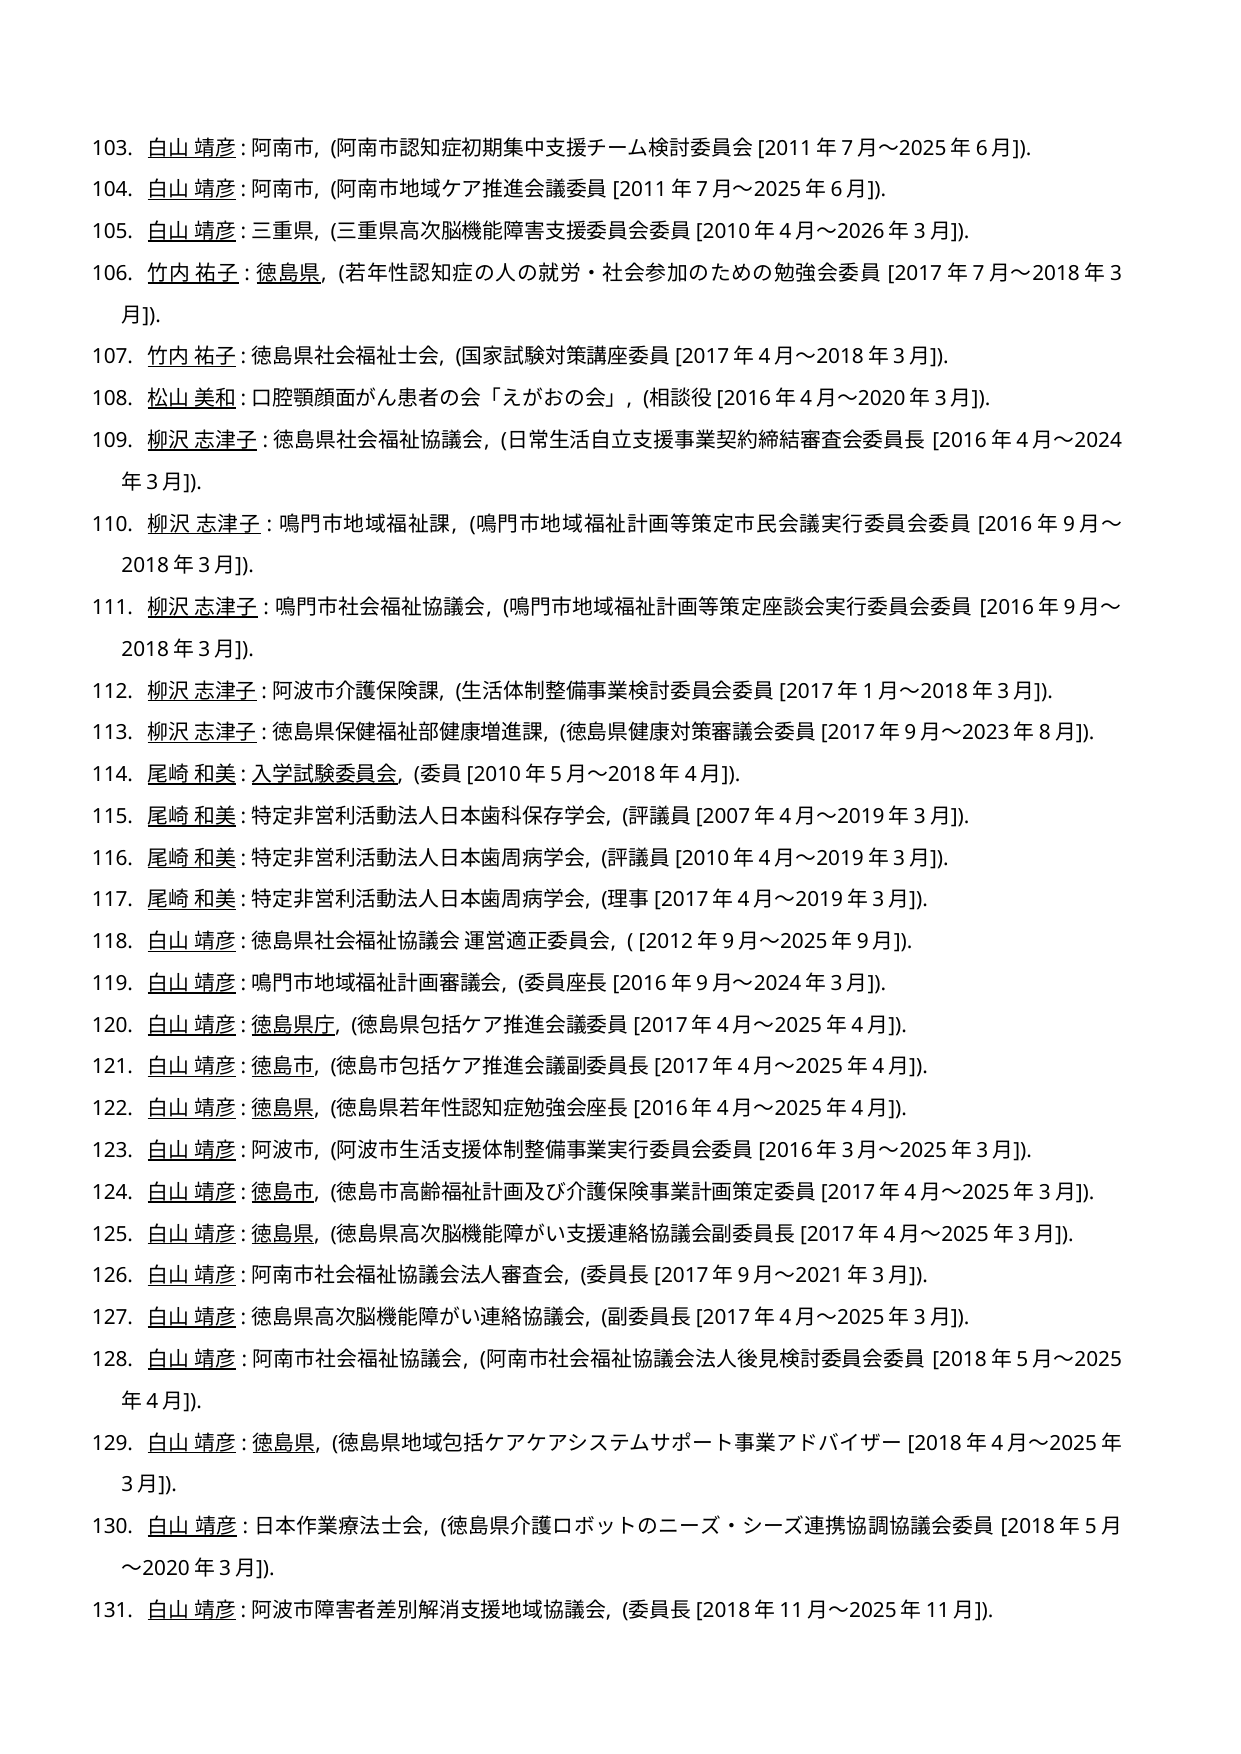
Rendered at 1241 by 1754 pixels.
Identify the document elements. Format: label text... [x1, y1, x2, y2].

list 白山 靖彦 : 阿南市社会福祉協議会法人審査会, (委員長 [2017年9月〜2021年3月]). [92, 1253, 1122, 1295]
list 柳沢 志津子 : 徳島県保健福祉部健康増進課, (徳島県健康対策審議会委員 [2017年9月〜2023年8月]). [92, 710, 1122, 752]
list 松山 美和 : 口腔顎顔面がん患者の会「えがおの会」, (相談役 [2016年4月〜2020年3月]). [92, 376, 1122, 417]
list 白山 靖彦 : 徳島県, (徳島県若年性認知症勉強会座長 [2016年4月〜2025年4月]). [92, 1086, 1122, 1128]
list 白山 靖彦 : 阿波市, (阿波市生活支援体制整備事業実行委員会委員 [2016年3月〜2025年3月]). [92, 1128, 1122, 1169]
list 白山 靖彦 : 鳴門市地域福祉計画審議会, (委員座長 [2016年9月〜2024年3月]). [92, 961, 1122, 1002]
list 竹内 祐子 : 徳島県, (若年性認知症の人の就労・社会参加のための勉強会委員 [2017年7月〜2018年3月]). [92, 250, 1122, 334]
list 白山 靖彦 : 徳島県庁, (徳島県包括ケア推進会議委員 [2017年4月〜2025年4月]). [92, 1002, 1122, 1044]
list 白山 靖彦 : 阿波市障害者差別解消支援地域協議会, (委員長 [2018年11月〜2025年11月]). [92, 1587, 1122, 1629]
list 白山 靖彦 : 三重県, (三重県高次脳機能障害支援委員会委員 [2010年4月〜2026年3月]). [92, 209, 1122, 250]
list 白山 靖彦 : 徳島市, (徳島市高齢福祉計画及び介護保険事業計画策定委員 [2017年4月〜2025年3月]). [92, 1169, 1122, 1211]
list 尾崎 和美 : 特定非営利活動法人日本歯科保存学会, (評議員 [2007年4月〜2019年3月]). [92, 793, 1122, 835]
list 白山 靖彦 : 日本作業療法士会, (徳島県介護ロボットのニーズ・シーズ連携協調協議会委員 [2018年5月〜2020年3月]). [92, 1503, 1122, 1587]
list 柳沢 志津子 : 鳴門市社会福祉協議会, (鳴門市地域福祉計画等策定座談会実行委員会委員 [2016年9月〜2018年3月]). [92, 584, 1122, 668]
list 柳沢 志津子 : 徳島県社会福祉協議会, (日常生活自立支援事業契約締結審査会委員長 [2016年4月〜2024年3月]). [92, 417, 1122, 501]
list 尾崎 和美 : 特定非営利活動法人日本歯周病学会, (評議員 [2010年4月〜2019年3月]). [92, 835, 1122, 877]
list 白山 靖彦 : 阿南市社会福祉協議会, (阿南市社会福祉協議会法人後見検討委員会委員 [2018年5月〜2025年4月]). [92, 1336, 1122, 1420]
list 白山 靖彦 : 徳島市, (徳島市包括ケア推進会議副委員長 [2017年4月〜2025年4月]). [92, 1044, 1122, 1086]
list 白山 靖彦 : 徳島県社会福祉協議会 運営適正委員会, ( [2012年9月〜2025年9月]). [92, 919, 1122, 961]
list 柳沢 志津子 : 阿波市介護保険課, (生活体制整備事業検討委員会委員 [2017年1月〜2018年3月]). [92, 668, 1122, 710]
list 竹内 祐子 : 徳島県社会福祉士会, (国家試験対策講座委員 [2017年4月〜2018年3月]). [92, 334, 1122, 376]
list 白山 靖彦 : 阿南市, (阿南市地域ケア推進会議委員 [2011年7月〜2025年6月]). [92, 167, 1122, 209]
list 柳沢 志津子 : 鳴門市地域福祉課, (鳴門市地域福祉計画等策定市民会議実行委員会委員 [2016年9月〜2018年3月]). [92, 501, 1122, 584]
list 白山 靖彦 : 阿南市, (阿南市認知症初期集中支援チーム検討委員会 [2011年7月〜2025年6月]). [92, 125, 1122, 167]
list 白山 靖彦 : 徳島県高次脳機能障がい連絡協議会, (副委員長 [2017年4月〜2025年3月]). [92, 1295, 1122, 1336]
list 白山 靖彦 : 徳島県, (徳島県地域包括ケアケアシステムサポート事業アドバイザー [2018年4月〜2025年3月]). [92, 1420, 1122, 1503]
list 白山 靖彦 : 徳島県, (徳島県高次脳機能障がい支援連絡協議会副委員長 [2017年4月〜2025年3月]). [92, 1211, 1122, 1253]
list 尾崎 和美 : 特定非営利活動法人日本歯周病学会, (理事 [2017年4月〜2019年3月]). [92, 877, 1122, 919]
list 尾崎 和美 : 入学試験委員会, (委員 [2010年5月〜2018年4月]). [92, 752, 1122, 793]
